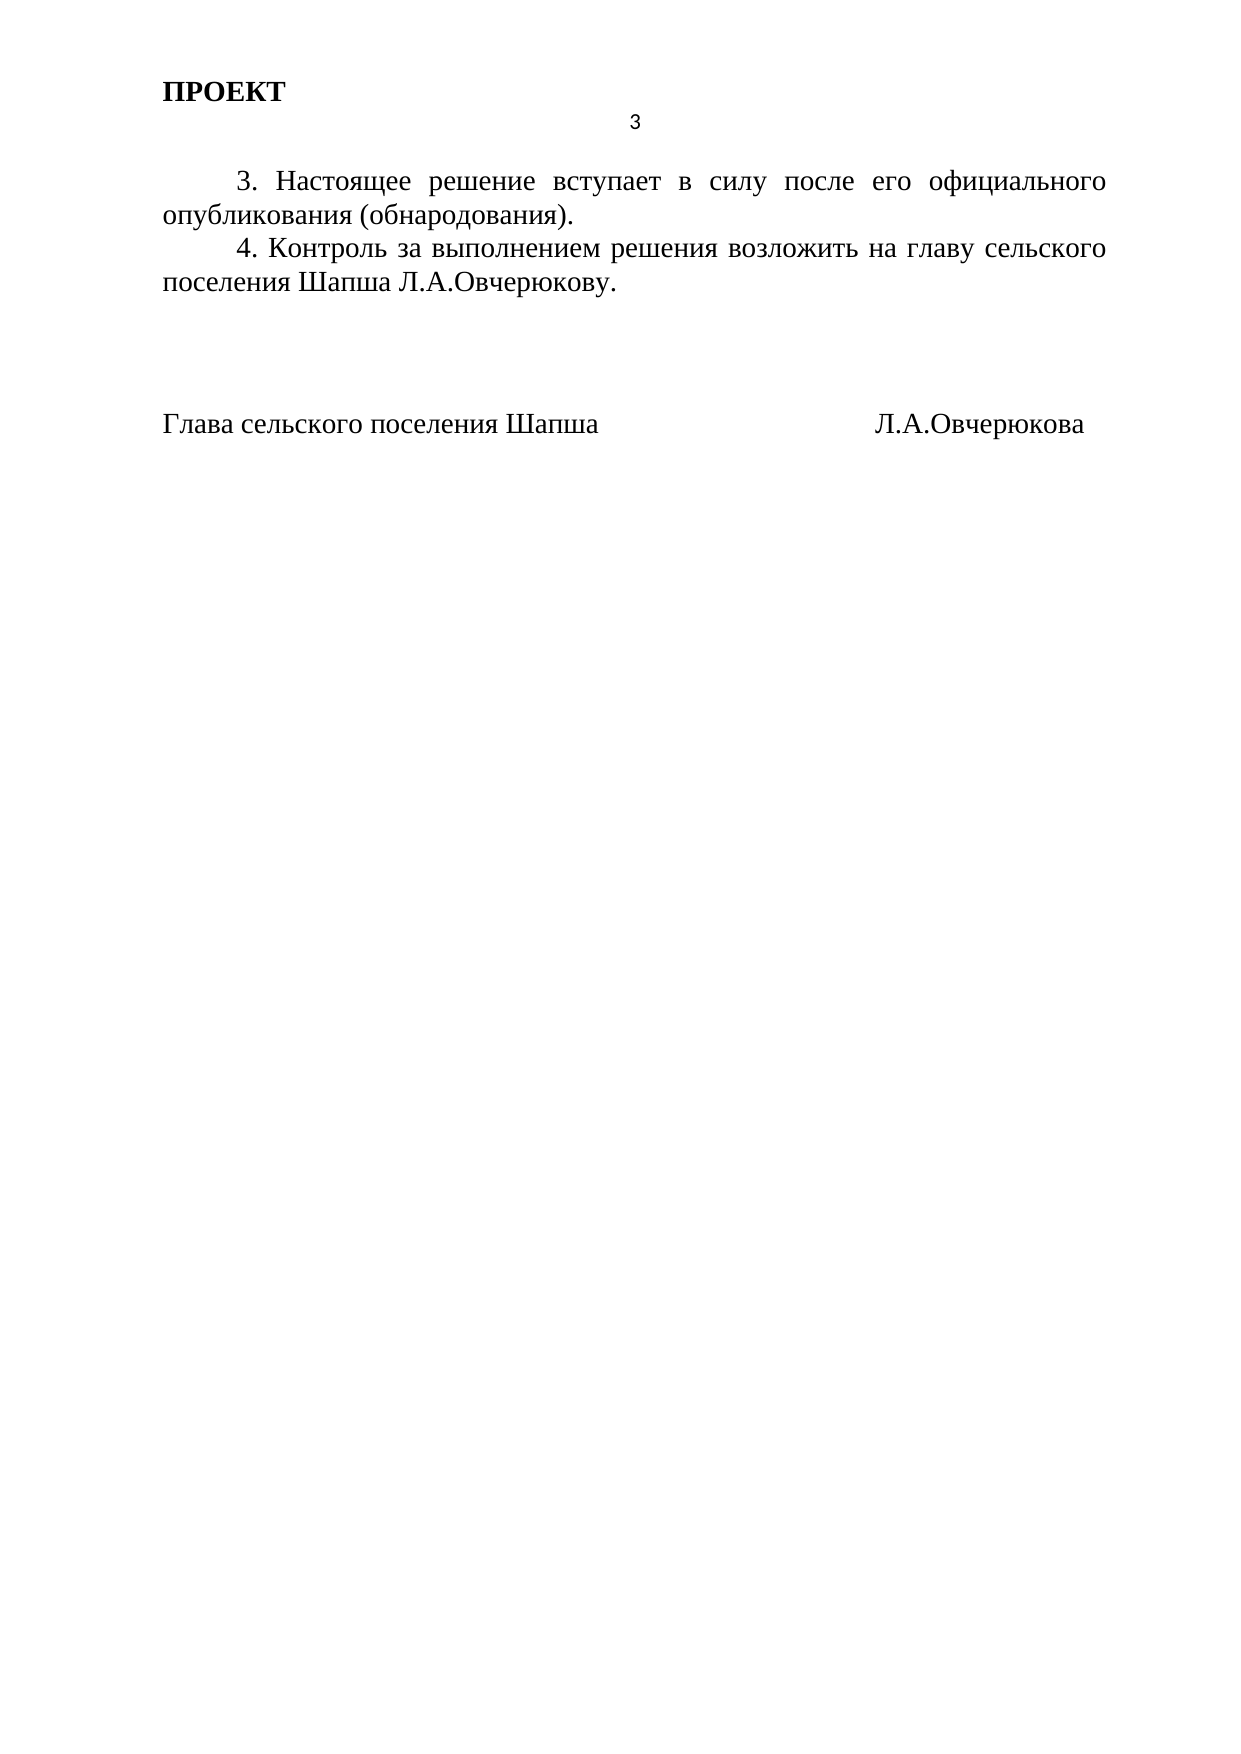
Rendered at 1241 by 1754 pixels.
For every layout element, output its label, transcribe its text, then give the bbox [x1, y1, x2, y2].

text 3. Настоящее решение вступает в силу после его официального опубликования (обнародования). [162, 163, 1107, 231]
text 4. Контроль за выполнением решения возложить на главу сельского поселения Шапша Л.А.Овчерюкову. [162, 231, 1107, 298]
text Глава сельского поселения Шапша Л.А.Овчерюкова [162, 406, 1107, 440]
